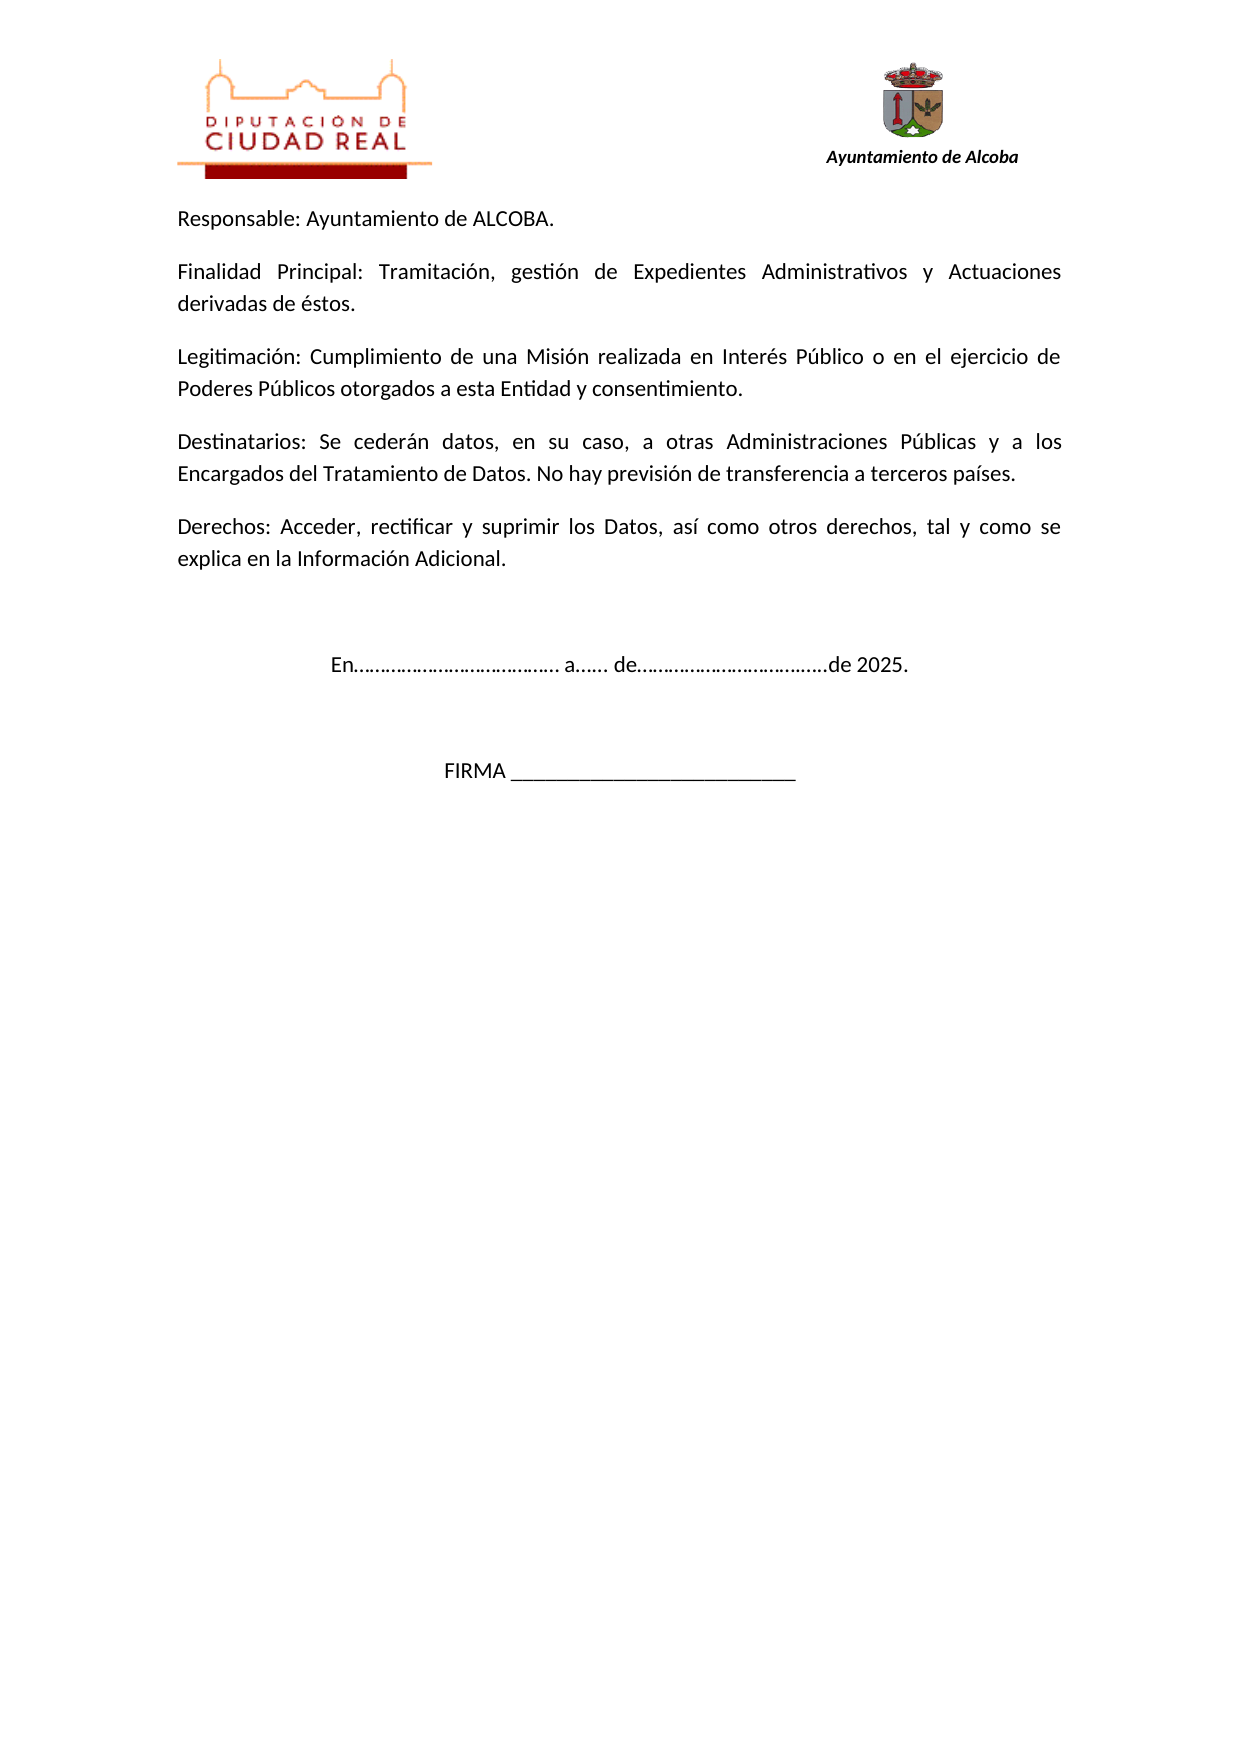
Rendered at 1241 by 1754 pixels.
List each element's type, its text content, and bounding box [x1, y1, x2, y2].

text Derechos: Acceder, rectificar y suprimir los Datos, así como otros derechos, tal y como se explica en la Información Adicional. [177, 512, 1063, 573]
text Destinatarios: Se cederán datos, en su caso, a otras Administraciones Públicas y a los Encargados del Tratamiento de Datos. No hay previsión de transferencia a terceros países. [177, 427, 1063, 487]
text Finalidad Principal: Tramitación, gestión de Expedientes Administrativos y Actuaciones derivadas de éstos. [177, 257, 1063, 317]
picture [883, 62, 945, 137]
text FIRMA _________________________ [177, 757, 1063, 785]
text Responsable: Ayuntamiento de ALCOBA. [177, 204, 1063, 232]
text Legitimación: Cumplimiento de una Misión realizada en Interés Público o en el ejercicio de Poderes Públicos otorgados a esta Entidad y consentimiento. [177, 342, 1063, 402]
text En………………………………… a…... de………………………….…..de 2025. [177, 651, 1063, 679]
